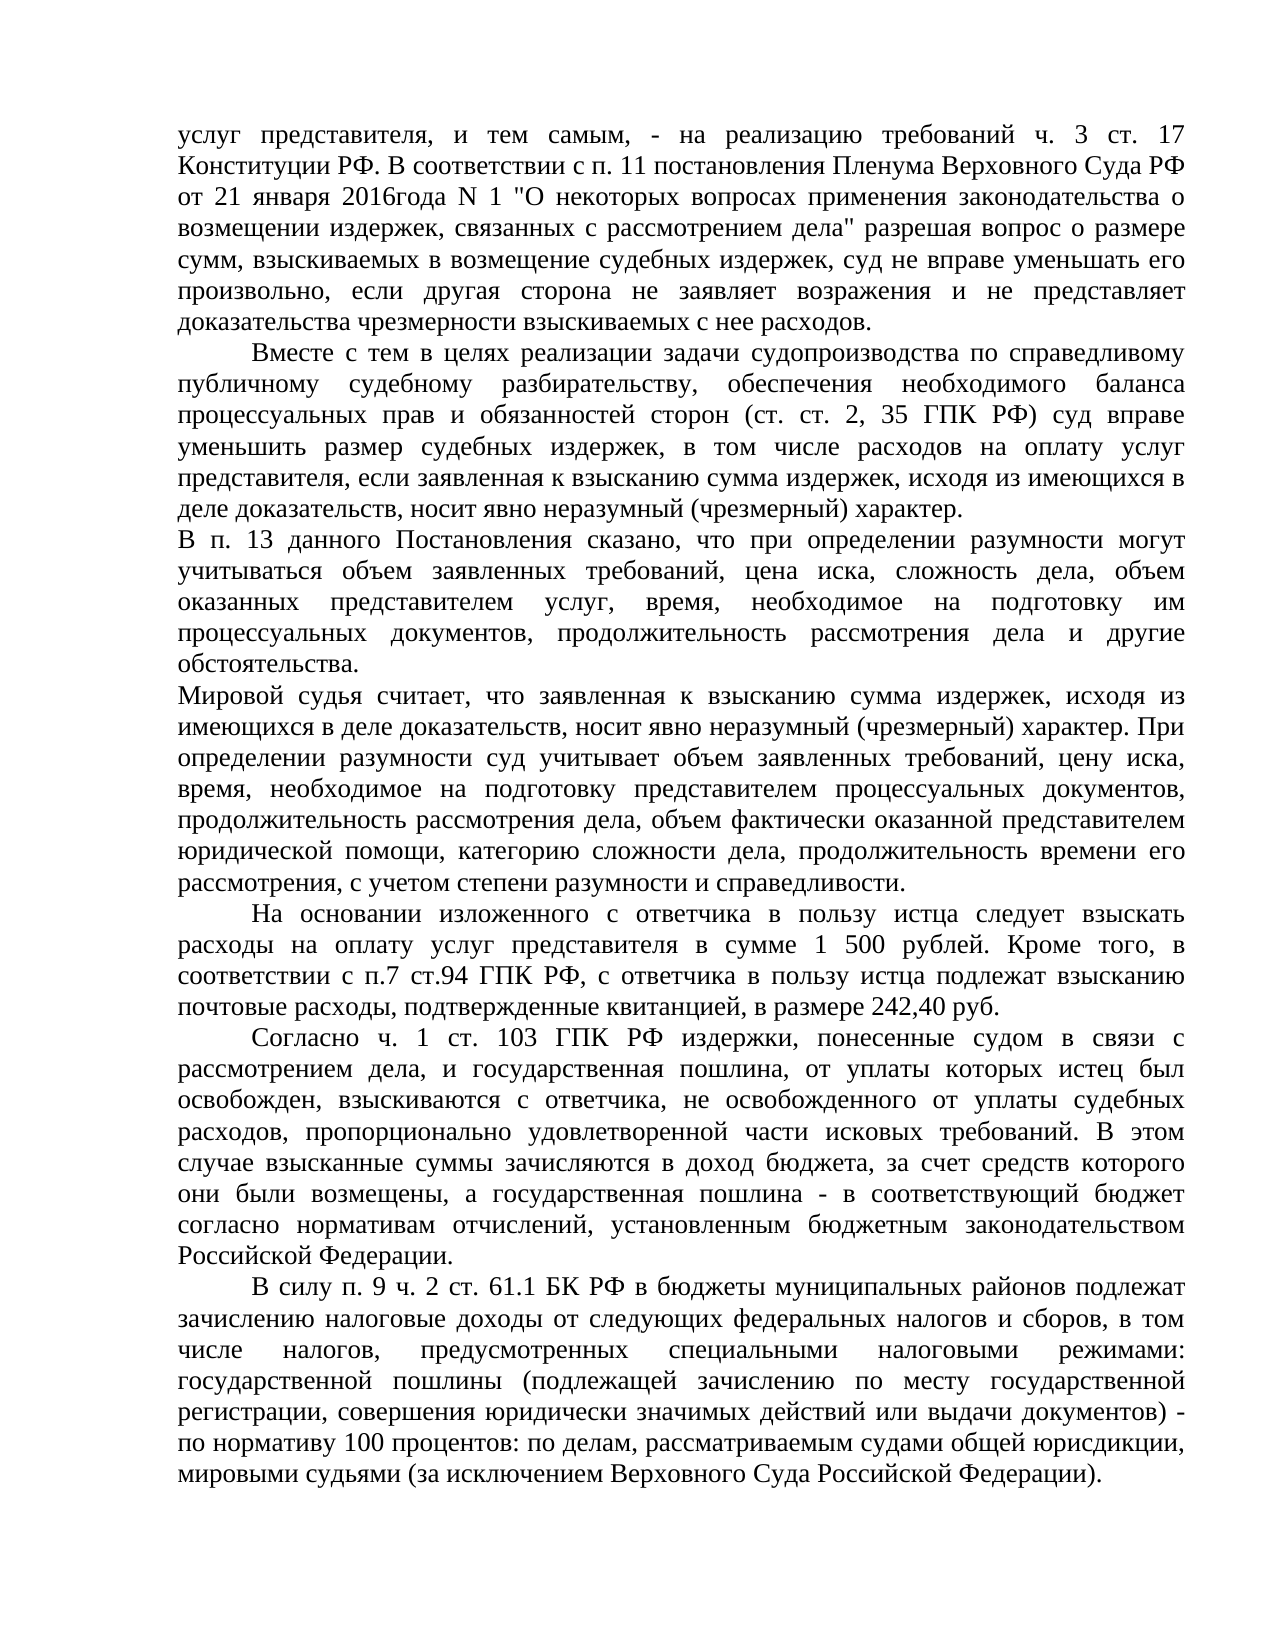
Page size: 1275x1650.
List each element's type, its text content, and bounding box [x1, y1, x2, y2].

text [177, 118, 1186, 336]
text Согласно ч. 1 ст. 103 ГПК РФ издержки, понесенные судом в связи с рассмотрением дела, и государственная пошлина, от уплаты которых истец был освобожден, взыскиваются с ответчика, не освобожденного от уплаты судебных расходов, пропорционально удовлетворенной части исковых требований. В этом случае взысканные суммы зачисляются в доход бюджета, за счет средств которого они были возмещены, а государственная пошлина - в соответствующий бюджет согласно нормативам отчислений, установленным бюджетным законодательством Российской Федерации. [177, 1021, 1186, 1271]
text В п. 13 данного Постановления сказано, что при определении разумности могут учитываться объем заявленных требований, цена иска, сложность дела, объем оказанных представителем услуг, время, необходимое на подготовку им процессуальных документов, продолжительность рассмотрения дела и другие обстоятельства. Мировой судья считает, что заявленная к взысканию сумма издержек, исходя из имеющихся в деле доказательств, носит явно неразумный (чрезмерный) характер. При определении разумности суд учитывает объем заявленных требований, цену иска, время, необходимое на подготовку представителем процессуальных документов, продолжительность рассмотрения дела, объем фактически оказанной представителем юридической помощи, категорию сложности дела, продолжительность времени его рассмотрения, с учетом степени разумности и справедливости. [177, 523, 1186, 897]
text На основании изложенного с ответчика в пользу истца следует взыскать расходы на оплату услуг представителя в сумме 1 500 рублей. Кроме того, в соответствии с п.7 ст.94 ГПК РФ, с ответчика в пользу истца подлежат взысканию почтовые расходы, подтвержденные квитанцией, в размере 242,40 руб. [177, 897, 1186, 1021]
text Вместе с тем в целях реализации задачи судопроизводства по справедливому публичному судебному разбирательству, обеспечения необходимого баланса процессуальных прав и обязанностей сторон (ст. ст. 2, 35 ГПК РФ) суд вправе уменьшить размер судебных издержек, в том числе расходов на оплату услуг представителя, если заявленная к взысканию сумма издержек, исходя из имеющихся в деле доказательств, носит явно неразумный (чрезмерный) характер. [177, 336, 1186, 523]
text В силу п. 9 ч. 2 ст. 61.1 БК РФ в бюджеты муниципальных районов подлежат зачислению налоговые доходы от следующих федеральных налогов и сборов, в том числе налогов, предусмотренных специальными налоговыми режимами: государственной пошлины (подлежащей зачислению по месту государственной регистрации, совершения юридически значимых действий или выдачи документов) - по нормативу 100 процентов: по делам, рассматриваемым судами общей юрисдикции, мировыми судьями (за исключением Верховного Суда Российской Федерации). [177, 1271, 1186, 1488]
